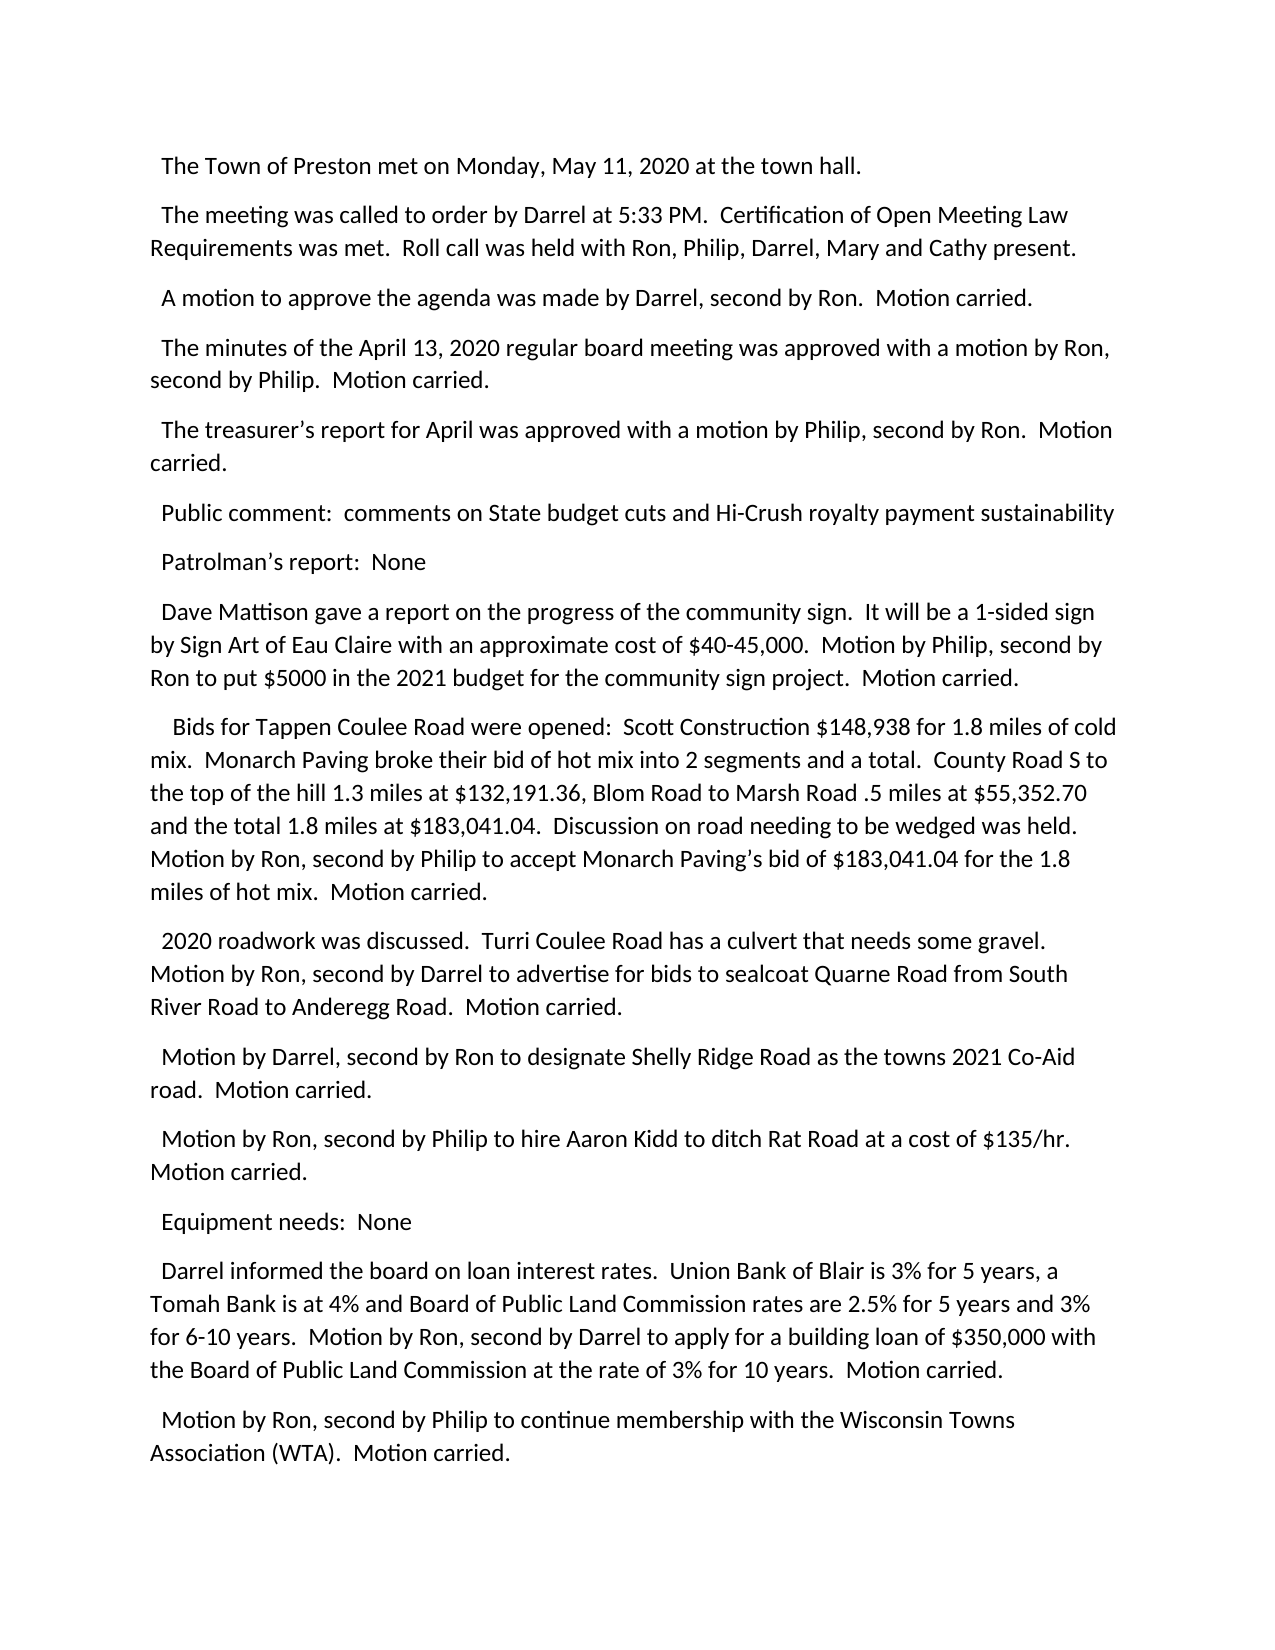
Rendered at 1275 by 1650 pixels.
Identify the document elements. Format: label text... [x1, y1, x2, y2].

text The minutes of the April 13, 2020 regular board meeting was approved with a motion by Ron, second by Philip. Motion carried. [150, 332, 1125, 395]
text Bids for Tappen Coulee Road were opened: Scott Construction $148,938 for 1.8 miles of cold mix. Monarch Paving broke their bid of hot mix into 2 segments and a total. County Road S to the top of the hill 1.3 miles at $132,191.36, Blom Road to Marsh Road .5 miles at $55,352.70 and the total 1.8 miles at $183,041.04. Discussion on road needing to be wedged was held. Motion by Ron, second by Philip to accept Monarch Paving’s bid of $183,041.04 for the 1.8 miles of hot mix. Motion carried. [150, 711, 1125, 906]
text Equipment needs: None [150, 1206, 1125, 1236]
text Dave Mattison gave a report on the progress of the community sign. It will be a 1-sided sign by Sign Art of Eau Claire with an approximate cost of $40-45,000. Motion by Philip, second by Ron to put $5000 in the 2021 budget for the community sign project. Motion carried. [150, 596, 1125, 692]
text The meeting was called to order by Darrel at 5:33 PM. Certification of Open Meeting Law Requirements was met. Roll call was held with Ron, Philip, Darrel, Mary and Cathy present. [150, 199, 1125, 263]
text Motion by Ron, second by Philip to continue membership with the Wisconsin Towns Association (WTA). Motion carried. [150, 1404, 1125, 1467]
text Patrolman’s report: None [150, 546, 1125, 577]
text Public comment: comments on State budget cuts and Hi-Crush royalty payment sustainability [150, 497, 1125, 527]
text 2020 roadwork was discussed. Turri Coulee Road has a culvert that needs some gravel. Motion by Ron, second by Darrel to advertise for bids to sealcoat Quarne Road from South River Road to Anderegg Road. Motion carried. [150, 925, 1125, 1022]
text Darrel informed the board on loan interest rates. Union Bank of Blair is 3% for 5 years, a Tomah Bank is at 4% and Board of Public Land Commission rates are 2.5% for 5 years and 3% for 6-10 years. Motion by Ron, second by Darrel to apply for a building loan of $350,000 with the Board of Public Land Commission at the rate of 3% for 10 years. Motion carried. [150, 1255, 1125, 1385]
text A motion to approve the agenda was made by Darrel, second by Ron. Motion carried. [150, 282, 1125, 313]
text The treasurer’s report for April was approved with a motion by Philip, second by Ron. Motion carried. [150, 414, 1125, 478]
text The Town of Preston met on Monday, May 11, 2020 at the town hall. [150, 150, 1125, 181]
text Motion by Darrel, second by Ron to designate Shelly Ridge Road as the towns 2021 Co-Aid road. Motion carried. [150, 1041, 1125, 1104]
text Motion by Ron, second by Philip to hire Aaron Kidd to ditch Rat Road at a cost of $135/hr. Motion carried. [150, 1123, 1125, 1187]
